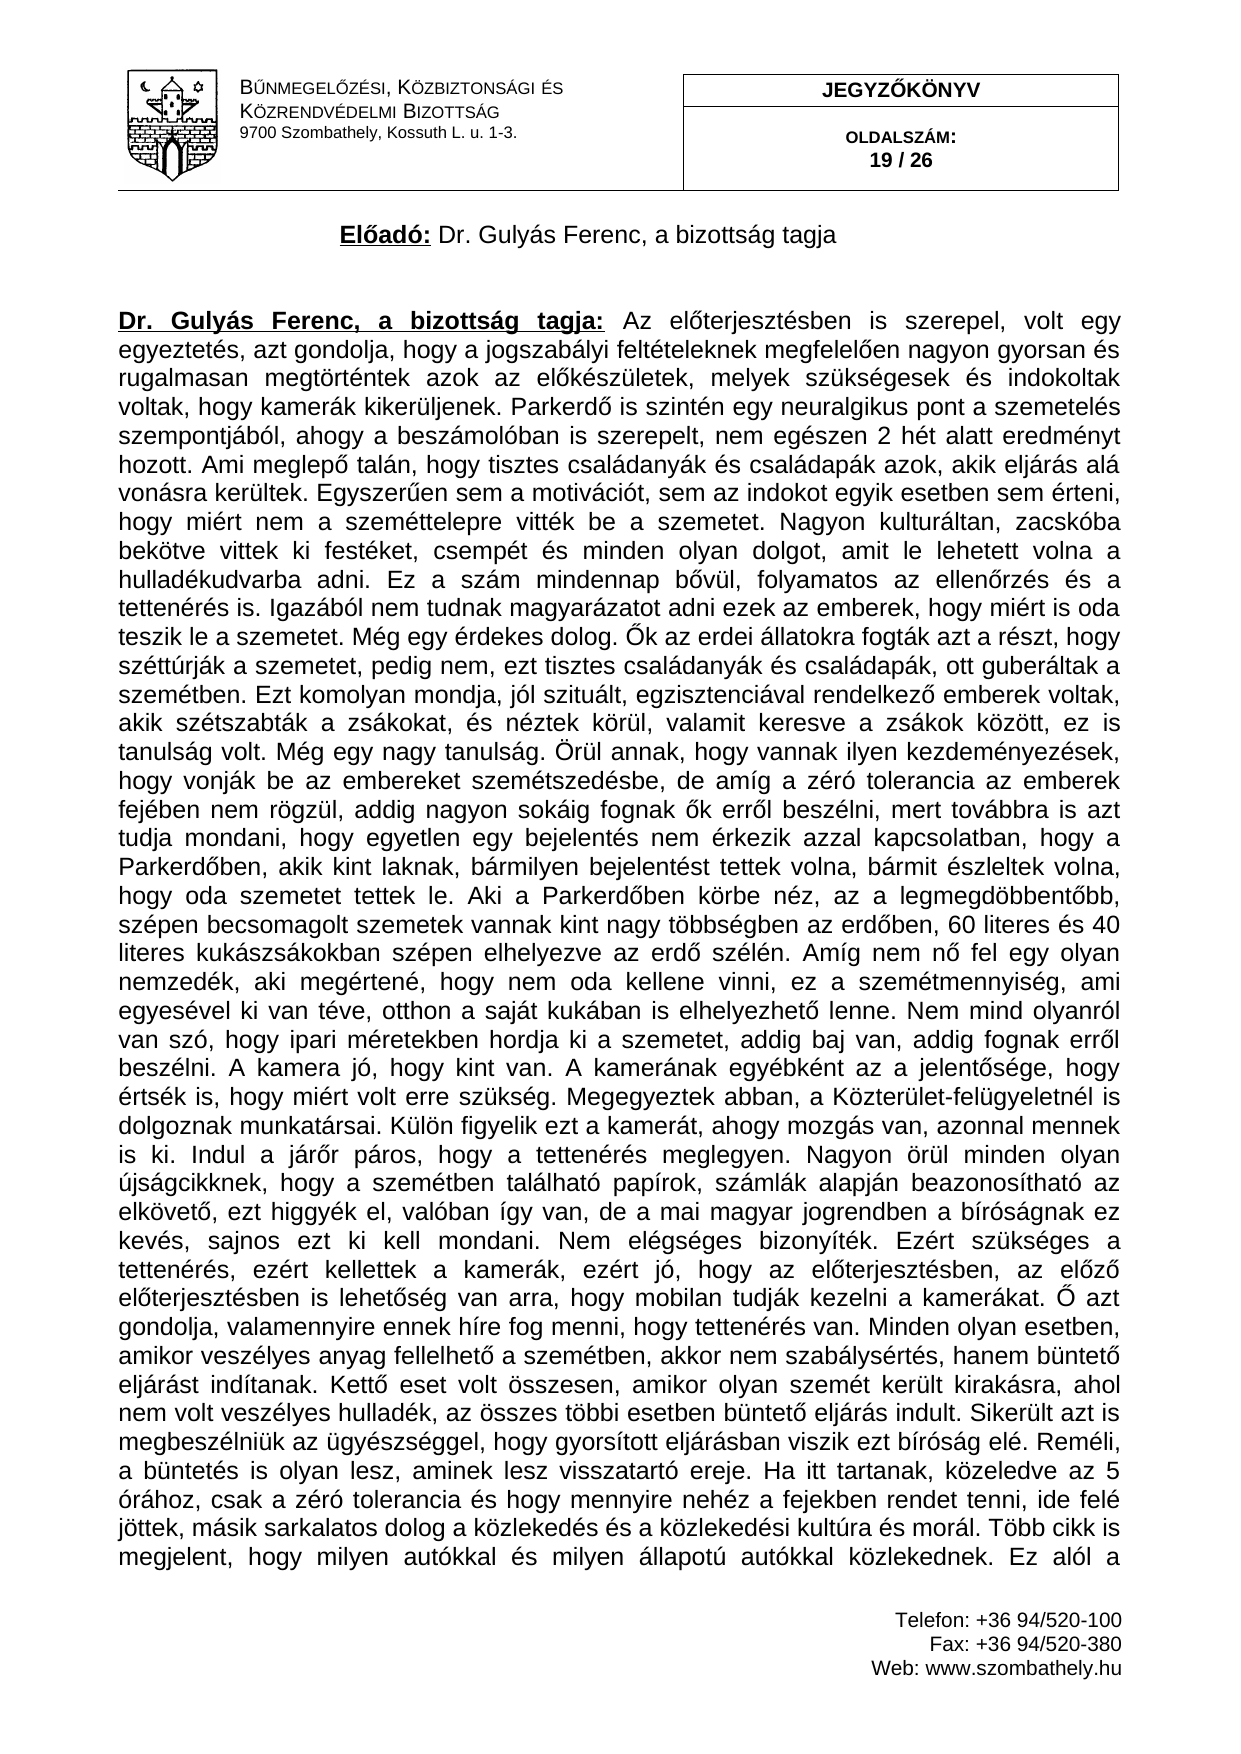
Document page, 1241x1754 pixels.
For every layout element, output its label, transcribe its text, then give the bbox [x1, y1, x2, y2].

text Előadó: Dr. Gulyás Ferenc, a bizottság tagja [118, 220, 1122, 248]
picture [124, 66, 222, 184]
